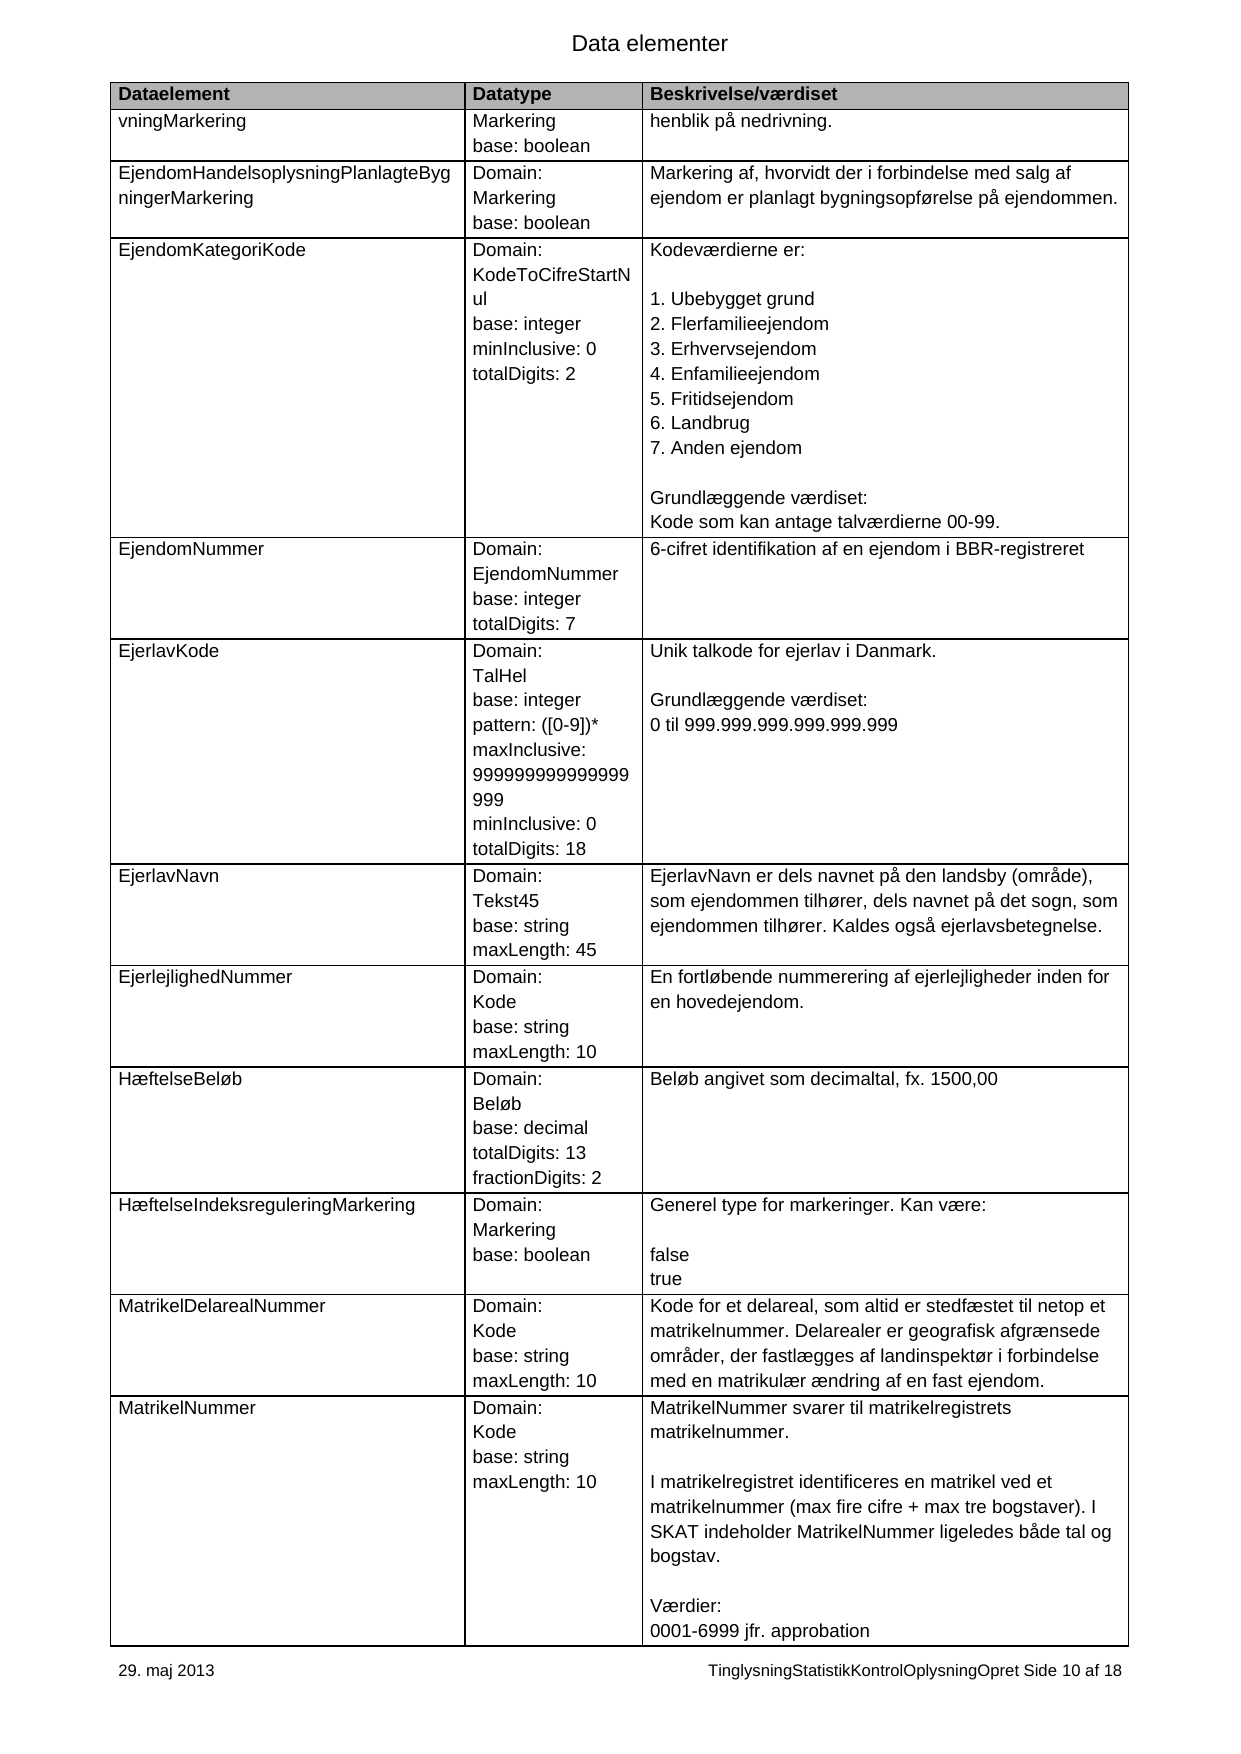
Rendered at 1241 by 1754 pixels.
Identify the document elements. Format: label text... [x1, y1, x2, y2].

table_cell Domain: Beløb base: decimal totalDigits: 13 fractionDigits: 2 [466, 1068, 642, 1192]
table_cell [643, 1397, 1128, 1645]
table_cell HæftelseBeløb [111, 1068, 464, 1192]
table_cell Domain: Tekst45 base: string maxLength: 45 [466, 865, 642, 965]
table_header Dataelement [111, 83, 464, 109]
table_cell HæftelseIndeksreguleringMarkering [111, 1194, 464, 1293]
table_header Datatype [466, 83, 642, 109]
table_cell Domain: TalHel base: integer pattern: ([0-9])* maxInclusive: 999999999999999999 minInclusive: 0 totalDigits: 18 [466, 640, 642, 863]
table_cell Domain: Markering base: boolean [466, 162, 642, 237]
table_header Beskrivelse/værdiset [643, 83, 1128, 109]
table_cell Domain: Markering base: boolean [466, 1194, 642, 1293]
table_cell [466, 1397, 642, 1645]
table_cell EjendomHandelsoplysningPlanlagteBygningerMarkering [111, 162, 464, 237]
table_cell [466, 110, 642, 160]
table_cell EjerlavNavn [111, 865, 464, 965]
table_cell Domain: EjendomNummer base: integer totalDigits: 7 [466, 538, 642, 638]
table_cell Markering af, hvorvidt der i forbindelse med salg af ejendom er planlagt bygningsopførelse på ejendommen. [643, 162, 1128, 237]
table_cell Kode for et delareal, som altid er stedfæstet til netop et matrikelnummer. Delarealer er geografisk afgrænsede områder, der fastlægges af landinspektør i forbindelse med en matrikulær ændring af en fast ejendom. [643, 1295, 1128, 1395]
table_cell MatrikelNummer [111, 1397, 464, 1645]
table_cell Unik talkode for ejerlav i Danmark. Grundlæggende værdiset: 0 til 999.999.999.999.999.999 [643, 640, 1128, 863]
table_cell En fortløbende nummerering af ejerlejligheder inden for en hovedejendom. [643, 966, 1128, 1066]
table_cell Generel type for markeringer. Kan være: false true [643, 1194, 1128, 1293]
table_cell EjendomNummer [111, 538, 464, 638]
table_cell Domain: Kode base: string maxLength: 10 [466, 966, 642, 1066]
table_cell EjerlavKode [111, 640, 464, 863]
table_cell MatrikelDelarealNummer [111, 1295, 464, 1395]
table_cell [111, 110, 464, 160]
table_cell Domain: Kode base: string maxLength: 10 [466, 1295, 642, 1395]
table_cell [643, 110, 1128, 160]
table_cell Beløb angivet som decimaltal, fx. 1500,00 [643, 1068, 1128, 1192]
table_cell 6-cifret identifikation af en ejendom i BBR-registreret [643, 538, 1128, 638]
table_cell EjerlavNavn er dels navnet på den landsby (område), som ejendommen tilhører, dels navnet på det sogn, som ejendommen tilhører. Kaldes også ejerlavsbetegnelse. [643, 865, 1128, 965]
table_cell EjerlejlighedNummer [111, 966, 464, 1066]
table_cell Domain: KodeToCifreStartNul base: integer minInclusive: 0 totalDigits: 2 [466, 239, 642, 537]
table_cell EjendomKategoriKode [111, 239, 464, 537]
table_cell Kodeværdierne er: 1. Ubebygget grund 2. Flerfamilieejendom 3. Erhvervsejendom 4. Enfamilieejendom 5. Fritidsejendom 6. Landbrug 7. Anden ejendom Grundlæggende værdiset: Kode som kan antage talværdierne 00-99. [643, 239, 1128, 537]
